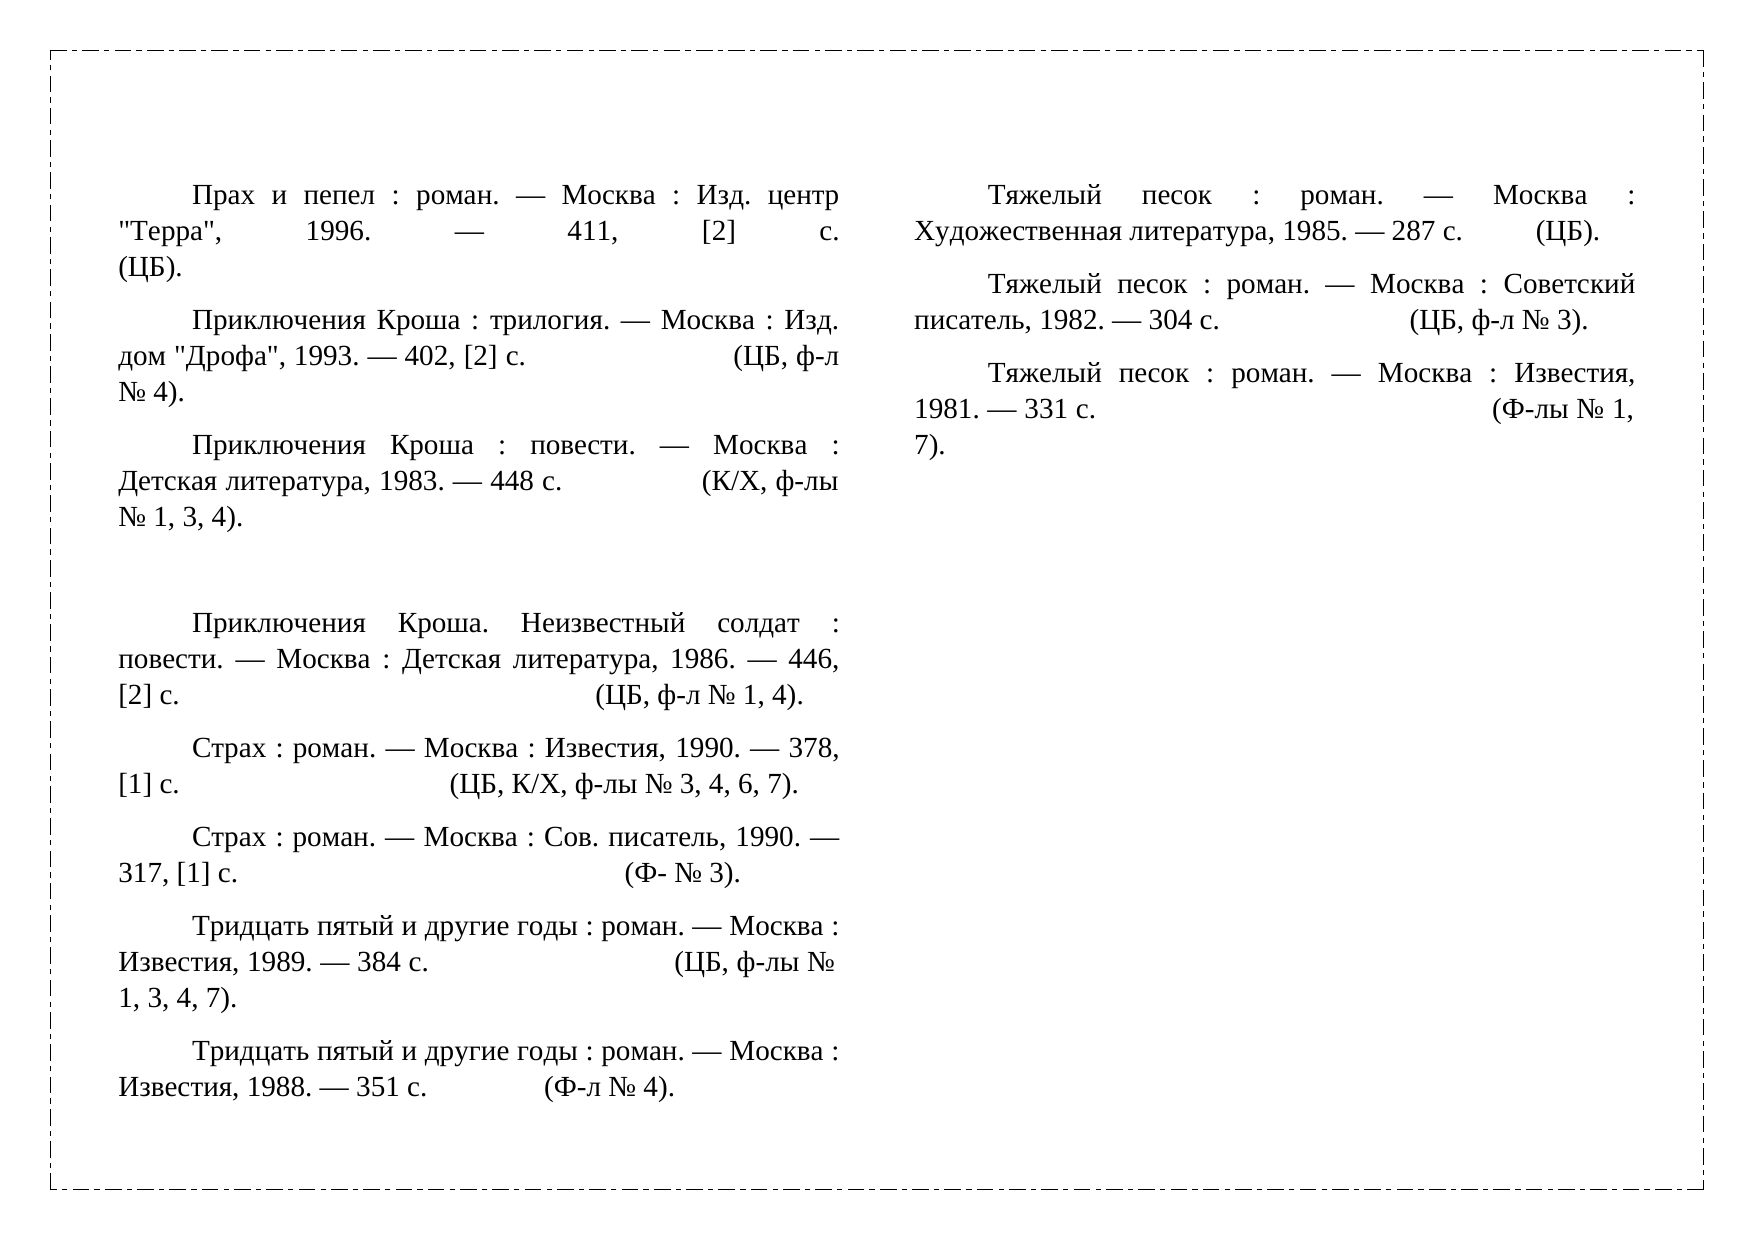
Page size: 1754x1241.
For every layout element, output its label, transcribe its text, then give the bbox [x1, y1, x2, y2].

text Тяжелый песок : роман. — Москва : Художественная литература, 1985. — 287 с. (ЦБ). [914, 177, 1636, 247]
text Прах и пепел : роман. — Москва : Изд. центр "Терра", 1996. — 411, [2] с. (ЦБ). [118, 177, 840, 283]
text Приключения Кроша : трилогия. — Москва : Изд. дом "Дрофа", 1993. — 402, [2] с. (ЦБ, ф-л № 4). [118, 302, 840, 408]
text Тяжелый песок : роман. — Москва : Известия, 1981. — 331 с. (Ф-лы № 1, 7). [914, 355, 1636, 461]
text Тяжелый песок : роман. — Москва : Советский писатель, 1982. — 304 с. (ЦБ, ф-л № 3). [914, 266, 1636, 336]
text Страх : роман. — Москва : Сов. писатель, 1990. — 317, [1] с. (Ф- № 3). [118, 819, 840, 889]
text Тридцать пятый и другие годы : роман. — Москва : Известия, 1989. — 384 с. (ЦБ, ф-лы № 1, 3, 4, 7). [118, 908, 840, 1014]
text Страх : роман. — Москва : Известия, 1990. — 378, [1] с. (ЦБ, К/Х, ф-лы № 3, 4, 6, 7). [118, 730, 840, 800]
text Приключения Кроша : повести. — Москва : Детская литература, 1983. — 448 с. (К/Х, ф-лы № 1, 3, 4). [118, 427, 840, 533]
text Тридцать пятый и другие годы : роман. — Москва : Известия, 1988. — 351 с. (Ф-л № 4). [118, 1033, 840, 1103]
text Приключения Кроша. Неизвестный солдат : повести. — Москва : Детская литература, 1986. — 446, [2] с. (ЦБ, ф-л № 1, 4). [118, 605, 840, 711]
